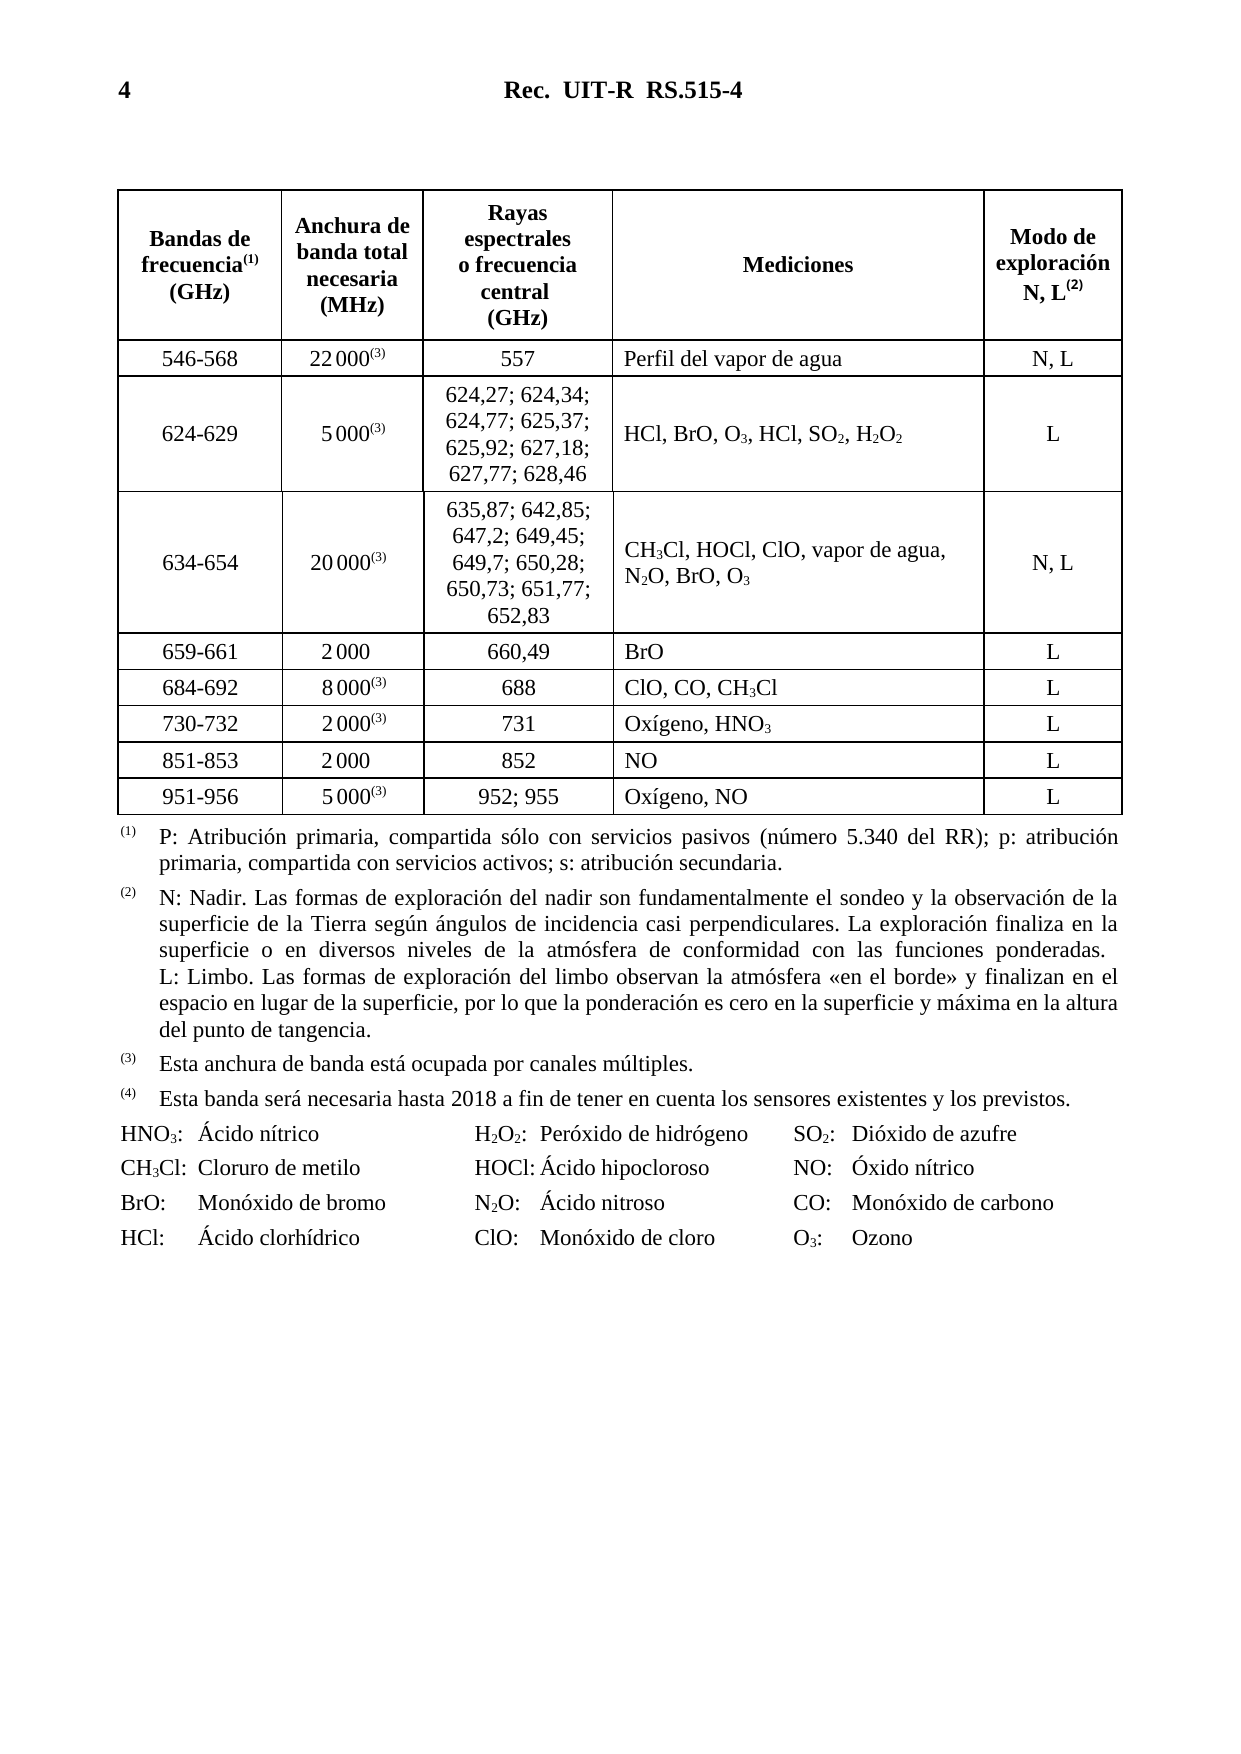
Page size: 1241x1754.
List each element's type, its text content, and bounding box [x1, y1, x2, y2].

table_cell 22 000(3) [282, 341, 422, 375]
table_cell 5 000(3) [283, 779, 423, 813]
table_cell 730-732 [119, 706, 282, 741]
table_cell L [985, 743, 1121, 777]
table_cell NO [614, 743, 983, 777]
table_cell 688 [425, 670, 613, 705]
table_cell 20 000(3) [283, 492, 423, 632]
table_header Bandas de frecuencia(1) (GHz) [119, 191, 281, 339]
table_cell (1) P: Atribución primaria, compartida sólo con servicios pasivos (número 5.340 del RR); p: atribución primaria, compartida con servicios activos; s: atribución secundaria. (2) N: Nadir. Las formas de exploración del nadir son fundamentalmente el sondeo y la observación de la superficie de la Tierra según ángulos de incidencia casi perpendiculares. La exploración finaliza en la superficie o en diversos niveles de la atmósfera de conformidad con las funciones ponderadas. L: Limbo. Las formas de exploración del limbo observan la atmósfera «en el borde» y finalizan en el espacio en lugar de la superficie, por lo que la ponderación es cero en la superficie y máxima en la altura del punto de tangencia. (3) Esta anchura de banda está ocupada por canales múltiples. (4) Esta banda será necesaria hasta 2018 a fin de tener en cuenta los sensores existentes y los previstos. HNO3: Ácido nítrico H2O2: Peróxido de hidrógeno SO2: Dióxido de azufre CH3Cl: Cloruro de metilo HOCl: Ácido hipocloroso NO: Óxido nítrico BrO: Monóxido de bromo N2O: Ácido nitroso CO: Monóxido de carbono HCl: Ácido clorhídrico ClO: Monóxido de cloro O3: Ozono [118, 815, 1122, 1250]
table_cell 624,27; 624,34; 624,77; 625,37; 625,92; 627,18; 627,77; 628,46 [424, 377, 612, 491]
table_cell HCl, BrO, O3, HCl, SO2, H2O2 [613, 377, 983, 491]
table_cell 731 [425, 706, 613, 741]
table_cell 557 [424, 341, 612, 375]
table_cell 5 000(3) [282, 377, 422, 491]
table_cell Oxígeno, HNO3 [614, 706, 983, 741]
table_cell N, L [985, 492, 1121, 632]
table_cell 634-654 [119, 492, 282, 632]
table_cell 684-692 [119, 670, 282, 705]
table_cell N, L [985, 341, 1121, 375]
table_cell BrO [614, 634, 983, 668]
table_cell Perfil del vapor de agua [613, 341, 983, 375]
table_header Rayas espectrales o frecuencia central (GHz) [424, 191, 612, 339]
table_cell 659-661 [119, 634, 282, 668]
table_header Anchura de banda total necesaria (MHz) [282, 191, 422, 339]
table_cell L [985, 779, 1121, 813]
table_cell 2 000(3) [283, 706, 423, 741]
table_cell L [985, 706, 1121, 741]
table_cell L [985, 377, 1121, 491]
table_cell 635,87; 642,85; 647,2; 649,45; 649,7; 650,28; 650,73; 651,77; 652,83 [425, 492, 613, 632]
table_cell CH3Cl, HOCl, ClO, vapor de agua, N2O, BrO, O3 [614, 492, 983, 632]
table_cell 8 000(3) [283, 670, 423, 705]
table_header Modo de exploración N, L(2) [985, 191, 1121, 339]
table_cell 952; 955 [425, 779, 613, 813]
table_header Mediciones [613, 191, 983, 339]
table_cell 851-853 [119, 743, 282, 777]
table_cell 546-568 [119, 341, 281, 375]
table_cell 951-956 [119, 779, 282, 813]
table_cell L [985, 634, 1121, 668]
table_cell 660,49 [425, 634, 613, 668]
table_cell L [985, 670, 1121, 705]
table_cell 2 000 [283, 743, 423, 777]
table_cell 2 000 [283, 634, 423, 668]
table_cell ClO, CO, CH3Cl [614, 670, 983, 705]
table_cell 624-629 [119, 377, 281, 491]
table_cell Oxígeno, NO [614, 779, 983, 813]
table_cell 852 [425, 743, 613, 777]
